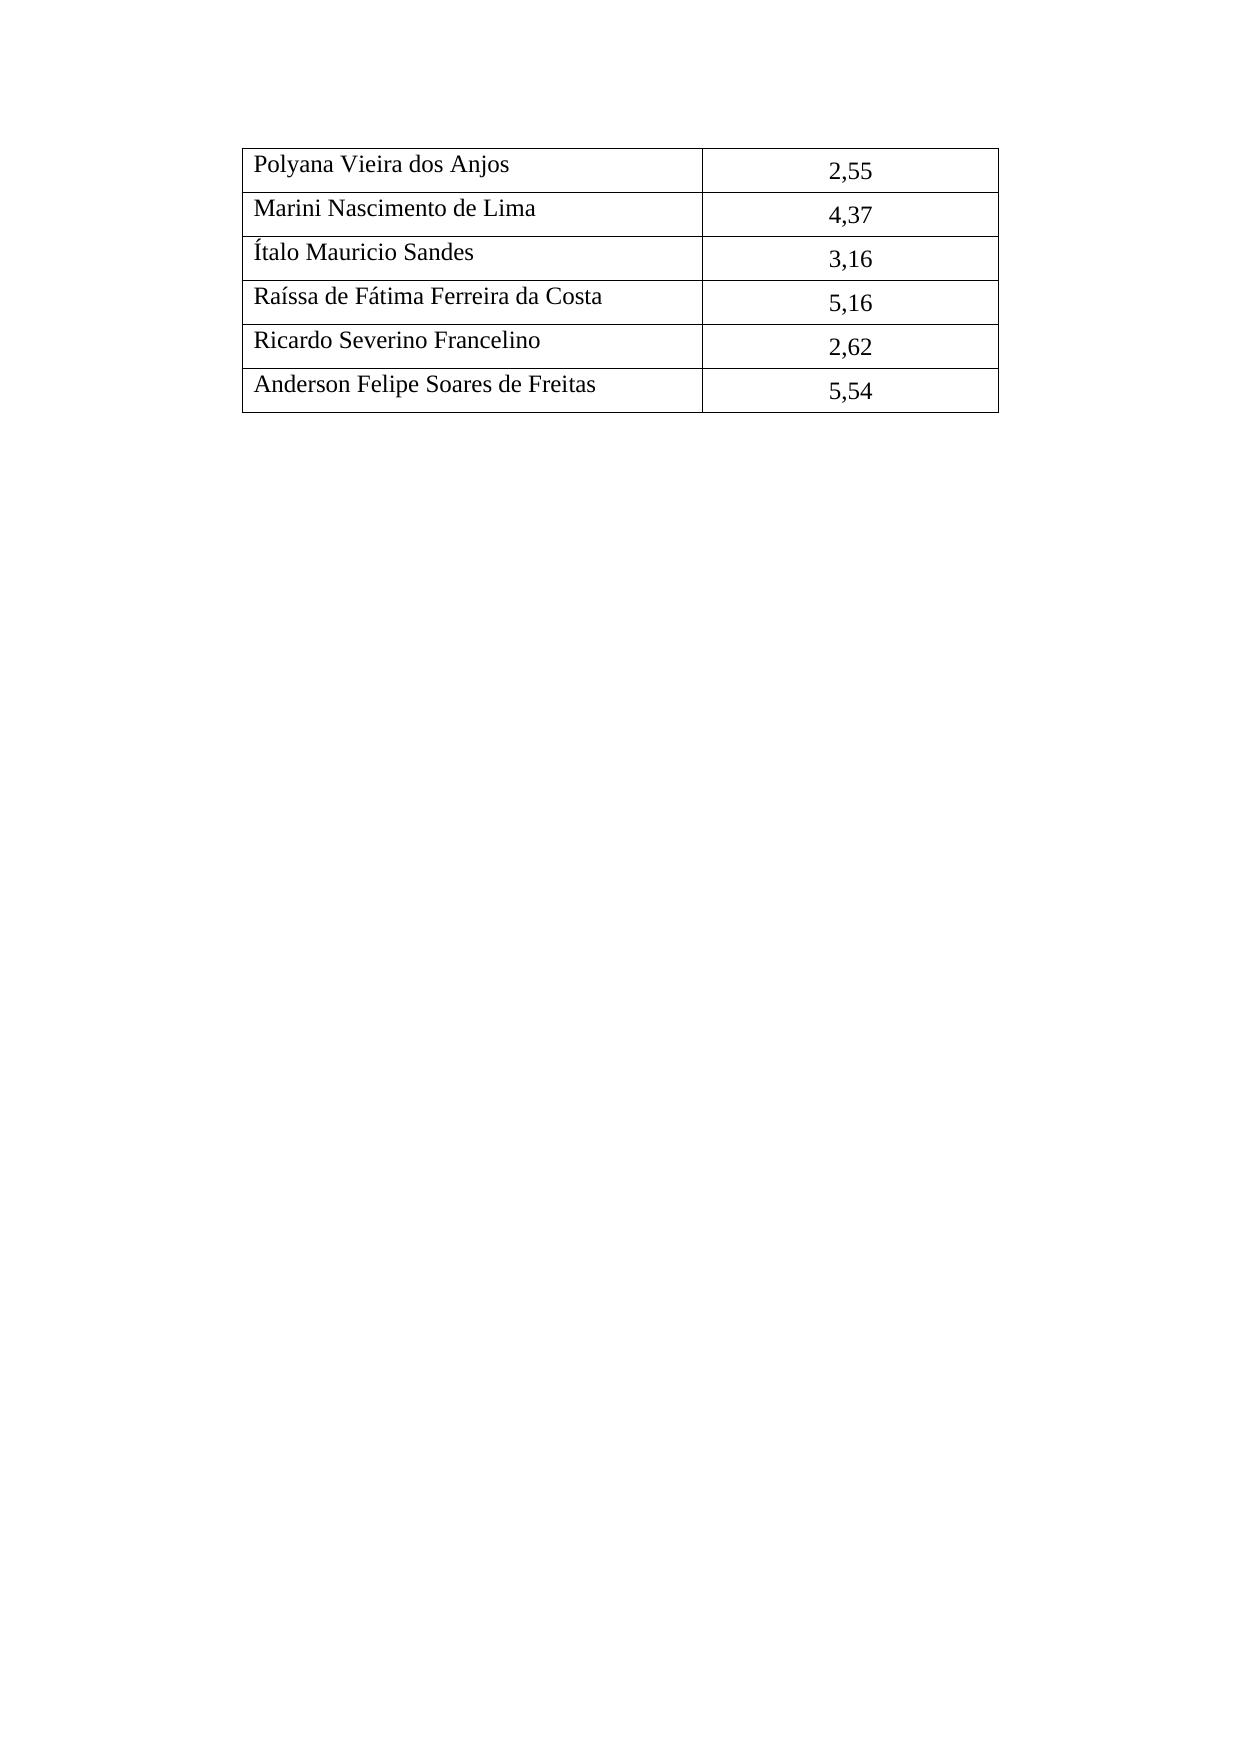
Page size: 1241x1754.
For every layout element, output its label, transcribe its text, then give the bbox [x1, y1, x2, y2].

table_cell 3,16 [703, 237, 998, 280]
table_cell 2,55 [703, 149, 998, 192]
table_cell Polyana Vieira dos Anjos [243, 149, 702, 192]
table_cell 5,54 [703, 369, 998, 412]
table_cell Raíssa de Fátima Ferreira da Costa [243, 281, 702, 324]
table_cell Marini Nascimento de Lima [243, 193, 702, 236]
table_cell Ítalo Mauricio Sandes [243, 237, 702, 280]
table_cell 2,62 [703, 325, 998, 368]
table_cell Anderson Felipe Soares de Freitas [243, 369, 702, 412]
table_cell Ricardo Severino Francelino [243, 325, 702, 368]
table_cell 5,16 [703, 281, 998, 324]
table_cell 4,37 [703, 193, 998, 236]
